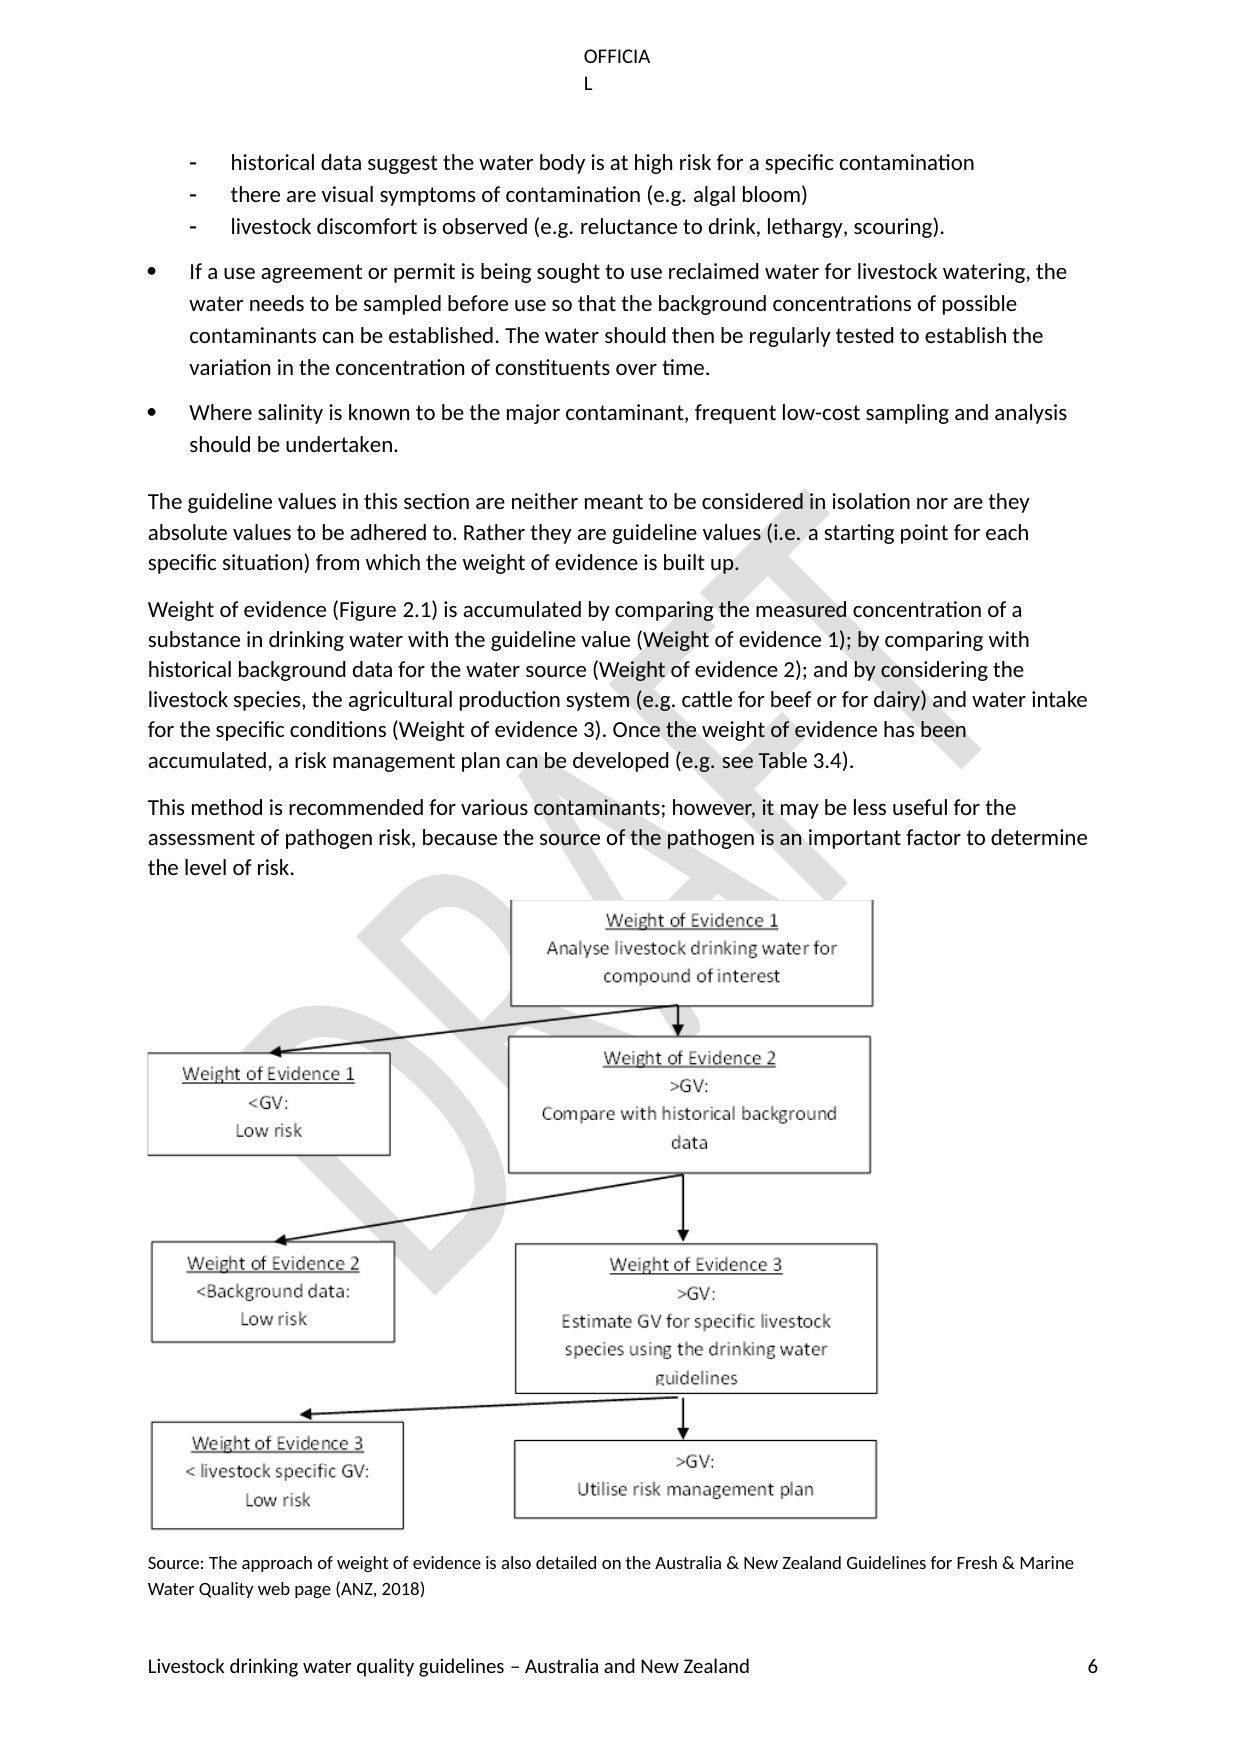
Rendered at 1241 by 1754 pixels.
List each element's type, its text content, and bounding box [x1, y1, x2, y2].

list Where salinity is known to be the major contaminant, frequent low-cost sampling and analysis should be undertaken. [148, 398, 1092, 458]
text Source: The approach of weight of evidence is also detailed on the Australia & New Zealand Guidelines for Fresh & Marine Water Quality web page (ANZ, 2018) [148, 1552, 1092, 1600]
list If a use agreement or permit is being sought to use reclaimed water for livestock watering, the water needs to be sampled before use so that the background concentrations of possible contaminants can be established. The water should then be regularly tested to establish the variation in the concentration of constituents over time. [148, 257, 1092, 381]
list livestock discomfort is observed (e.g. reluctance to drink, lethargy, scouring). [189, 212, 1092, 240]
list historical data suggest the water body is at high risk for a specific contamination [189, 148, 1092, 176]
picture [147, 900, 881, 1533]
text Weight of evidence (Figure 2.1) is accumulated by comparing the measured concentration of a substance in drinking water with the guideline value (Weight of evidence 1); by comparing with historical background data for the water source (Weight of evidence 2); and by considering the livestock species, the agricultural production system (e.g. cattle for beef or for dairy) and water intake for the specific conditions (Weight of evidence 3). Once the weight of evidence has been accumulated, a risk management plan can be developed (e.g. see Table 3.4). [148, 595, 1092, 774]
text The guideline values in this section are neither meant to be considered in isolation nor are they absolute values to be adhered to. Rather they are guideline values (i.e. a starting point for each specific situation) from which the weight of evidence is built up. [148, 487, 1092, 576]
list there are visual symptoms of contamination (e.g. algal bloom) [189, 180, 1092, 208]
text This method is recommended for various contaminants; however, it may be less useful for the assessment of pathogen risk, because the source of the pathogen is an important factor to determine the level of risk. [148, 793, 1092, 881]
